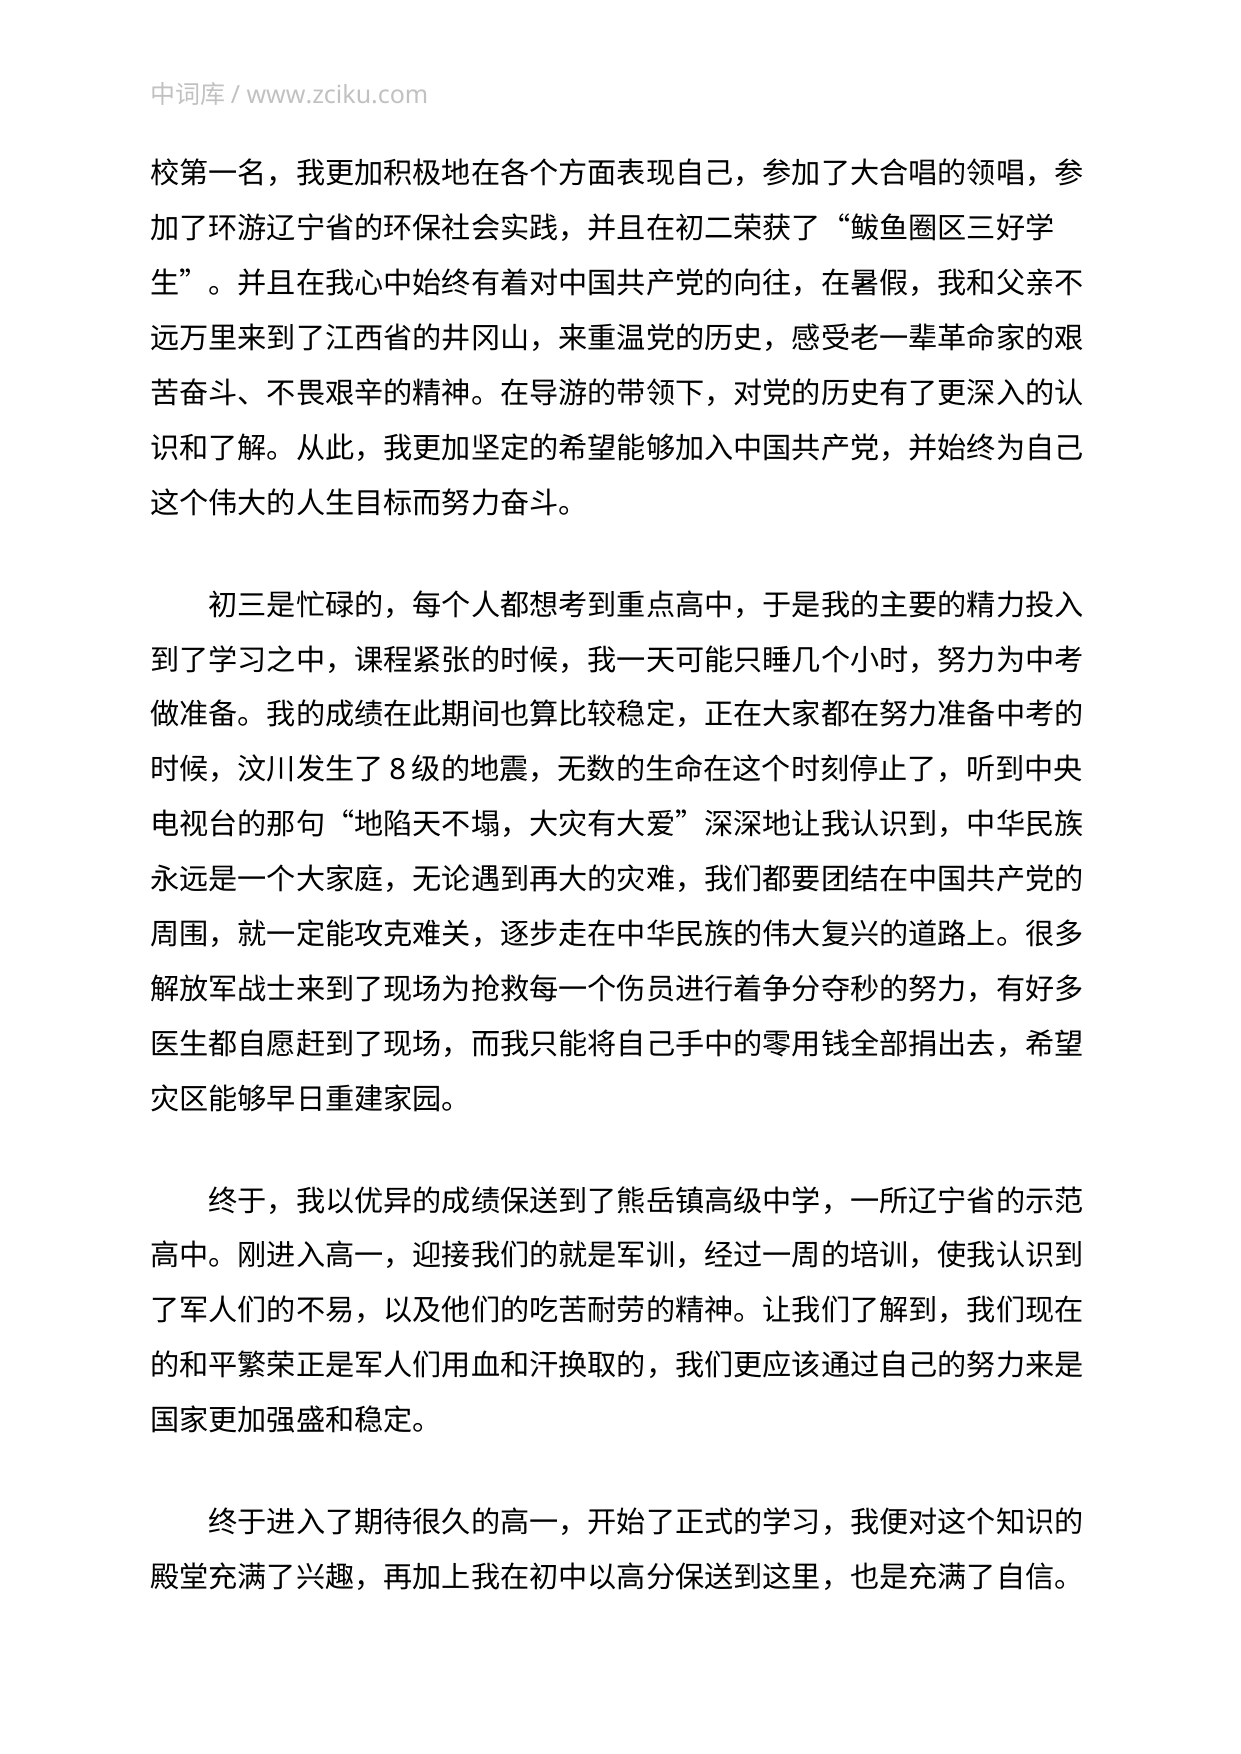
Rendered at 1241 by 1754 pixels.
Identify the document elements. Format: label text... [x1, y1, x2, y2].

text 初三是忙碌的，每个人都想考到重点高中，于是我的主要的精力投入到了学习之中，课程紧张的时候，我一天可能只睡几个小时，努力为中考做准备。我的成绩在此期间也算比较稳定，正在大家都在努力准备中考的时候，汶川发生了8级的地震，无数的生命在这个时刻停止了，听到中央电视台的那句“地陷天不塌，大灾有大爱”深深地让我认识到，中华民族永远是一个大家庭，无论遇到再大的灾难，我们都要团结在中国共产党的周围，就一定能攻克难关，逐步走在中华民族的伟大复兴的道路上。很多解放军战士来到了现场为抢救每一个伤员进行着争分夺秒的努力，有好多医生都自愿赶到了现场，而我只能将自己手中的零用钱全部捐出去，希望灾区能够早日重建家园。 [150, 581, 1090, 1118]
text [150, 150, 1090, 522]
text 终于，我以优异的成绩保送到了熊岳镇高级中学，一所辽宁省的示范高中。刚进入高一，迎接我们的就是军训，经过一周的培训，使我认识到了军人们的不易，以及他们的吃苦耐劳的精神。让我们了解到，我们现在的和平繁荣正是军人们用血和汗换取的，我们更应该通过自己的努力来是国家更加强盛和稳定。 [150, 1177, 1090, 1439]
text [150, 1498, 1090, 1596]
